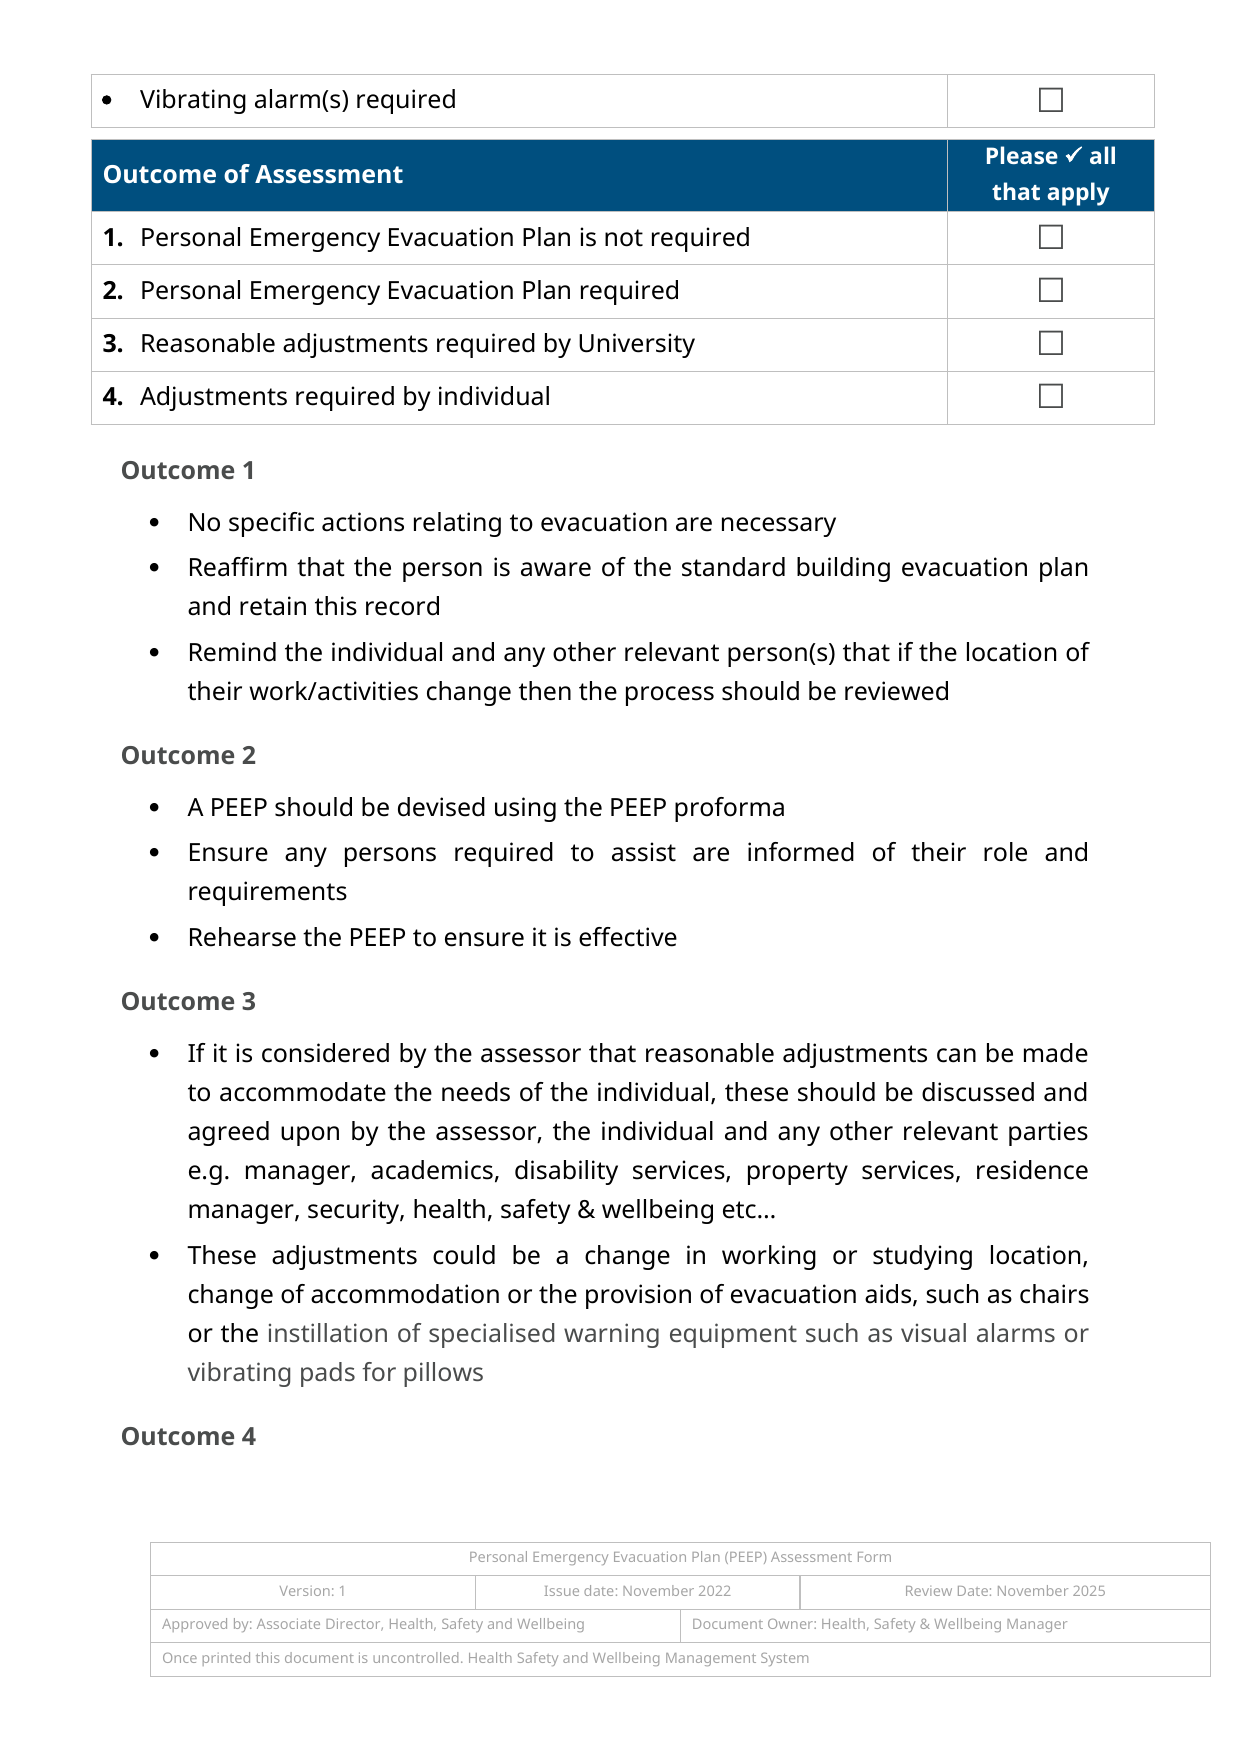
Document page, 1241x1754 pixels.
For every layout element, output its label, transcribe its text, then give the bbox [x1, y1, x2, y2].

table_header Outcome of Assessment [92, 140, 947, 211]
list No specific actions relating to evacuation are necessary [150, 504, 1090, 538]
text Outcome 3 [120, 983, 1090, 1018]
table_cell Personal Emergency Evacuation Plan required [92, 265, 947, 318]
table_header Please all that apply [948, 140, 1154, 211]
text Outcome 1 [120, 453, 1090, 487]
text Outcome 2 [120, 738, 1090, 772]
table_cell Personal Emergency Evacuation Plan is not required [92, 212, 947, 264]
table_cell Adjustments required by individual [92, 372, 947, 424]
text Outcome 4 [120, 1419, 1090, 1453]
list These adjustments could be a change in working or studying location, change of accommodation or the provision of evacuation aids, such as chairs or the instillation of specialised warning equipment such as visual alarms or vibrating pads for pillows [150, 1237, 1090, 1389]
list A PEEP should be devised using the PEEP proforma [150, 789, 1090, 823]
table_cell Reasonable adjustments required by University [92, 319, 947, 371]
list Remind the individual and any other relevant person(s) that if the location of their work/activities change then the process should be reviewed [150, 634, 1090, 708]
list Ensure any persons required to assist are informed of their role and requirements [150, 835, 1090, 908]
list Rehearse the PEEP to ensure it is effective [150, 919, 1090, 953]
table_cell Vibrating alarm(s) required [92, 75, 947, 127]
list Reaffirm that the person is aware of the standard building evacuation plan and retain this record [150, 550, 1090, 623]
list If it is considered by the assessor that reasonable adjustments can be made to accommodate the needs of the individual, these should be discussed and agreed upon by the assessor, the individual and any other relevant parties e.g. manager, academics, disability services, property services, residence manager, security, health, safety & wellbeing etc… [150, 1035, 1090, 1226]
